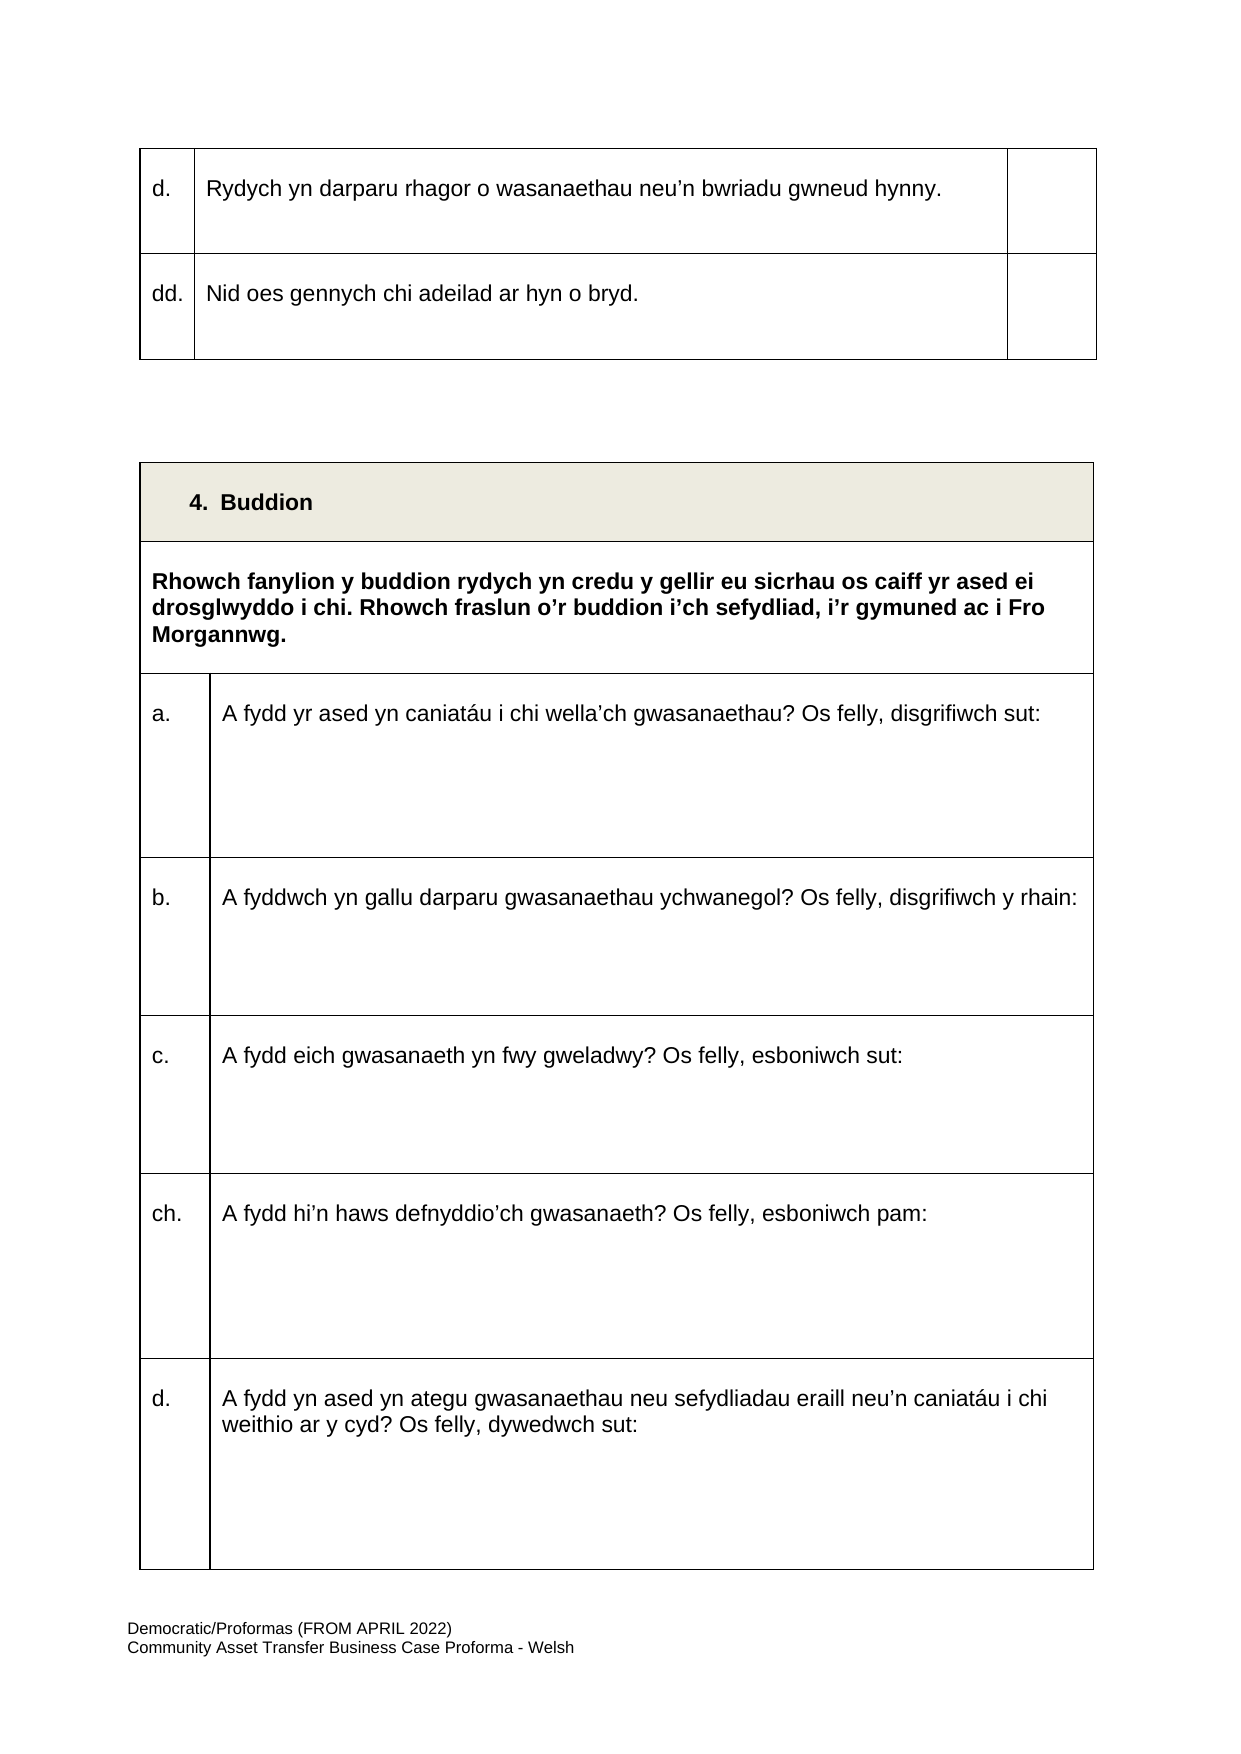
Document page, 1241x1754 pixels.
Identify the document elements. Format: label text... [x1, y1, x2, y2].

table_cell A fydd yr ased yn caniatáu i chi wella’ch gwasanaethau? Os felly, disgrifiwch sut: [211, 674, 1093, 857]
table_cell Nid oes gennych chi adeilad ar hyn o bryd. [195, 254, 1007, 359]
table_cell dd. [141, 254, 194, 359]
table_cell Rhowch fanylion y buddion rydych yn credu y gellir eu sicrhau os caiff yr ased ei drosglwyddo i chi. Rhowch fraslun o’r buddion i’ch sefydliad, i’r gymuned ac i Fro Morgannwg. [141, 542, 1093, 673]
table_header d. [141, 149, 194, 253]
table_header 4. Buddion [141, 463, 1093, 541]
table_cell ch. [141, 1174, 209, 1358]
table_cell d. [141, 1359, 209, 1568]
table_header Rydych yn darparu rhagor o wasanaethau neu’n bwriadu gwneud hynny. [195, 149, 1007, 253]
table_cell A fydd hi’n haws defnyddio’ch gwasanaeth? Os felly, esboniwch pam: [211, 1174, 1093, 1358]
table_cell A fydd eich gwasanaeth yn fwy gweladwy? Os felly, esboniwch sut: [211, 1016, 1093, 1173]
table_cell [1008, 254, 1096, 359]
table_header [1008, 149, 1096, 253]
table_cell A fydd yn ased yn ategu gwasanaethau neu sefydliadau eraill neu’n caniatáu i chi weithio ar y cyd? Os felly, dywedwch sut: [211, 1359, 1093, 1568]
table_cell A fyddwch yn gallu darparu gwasanaethau ychwanegol? Os felly, disgrifiwch y rhain: [211, 858, 1093, 1015]
table_cell c. [141, 1016, 209, 1173]
table_cell b. [141, 858, 209, 1015]
table_cell a. [141, 674, 209, 857]
